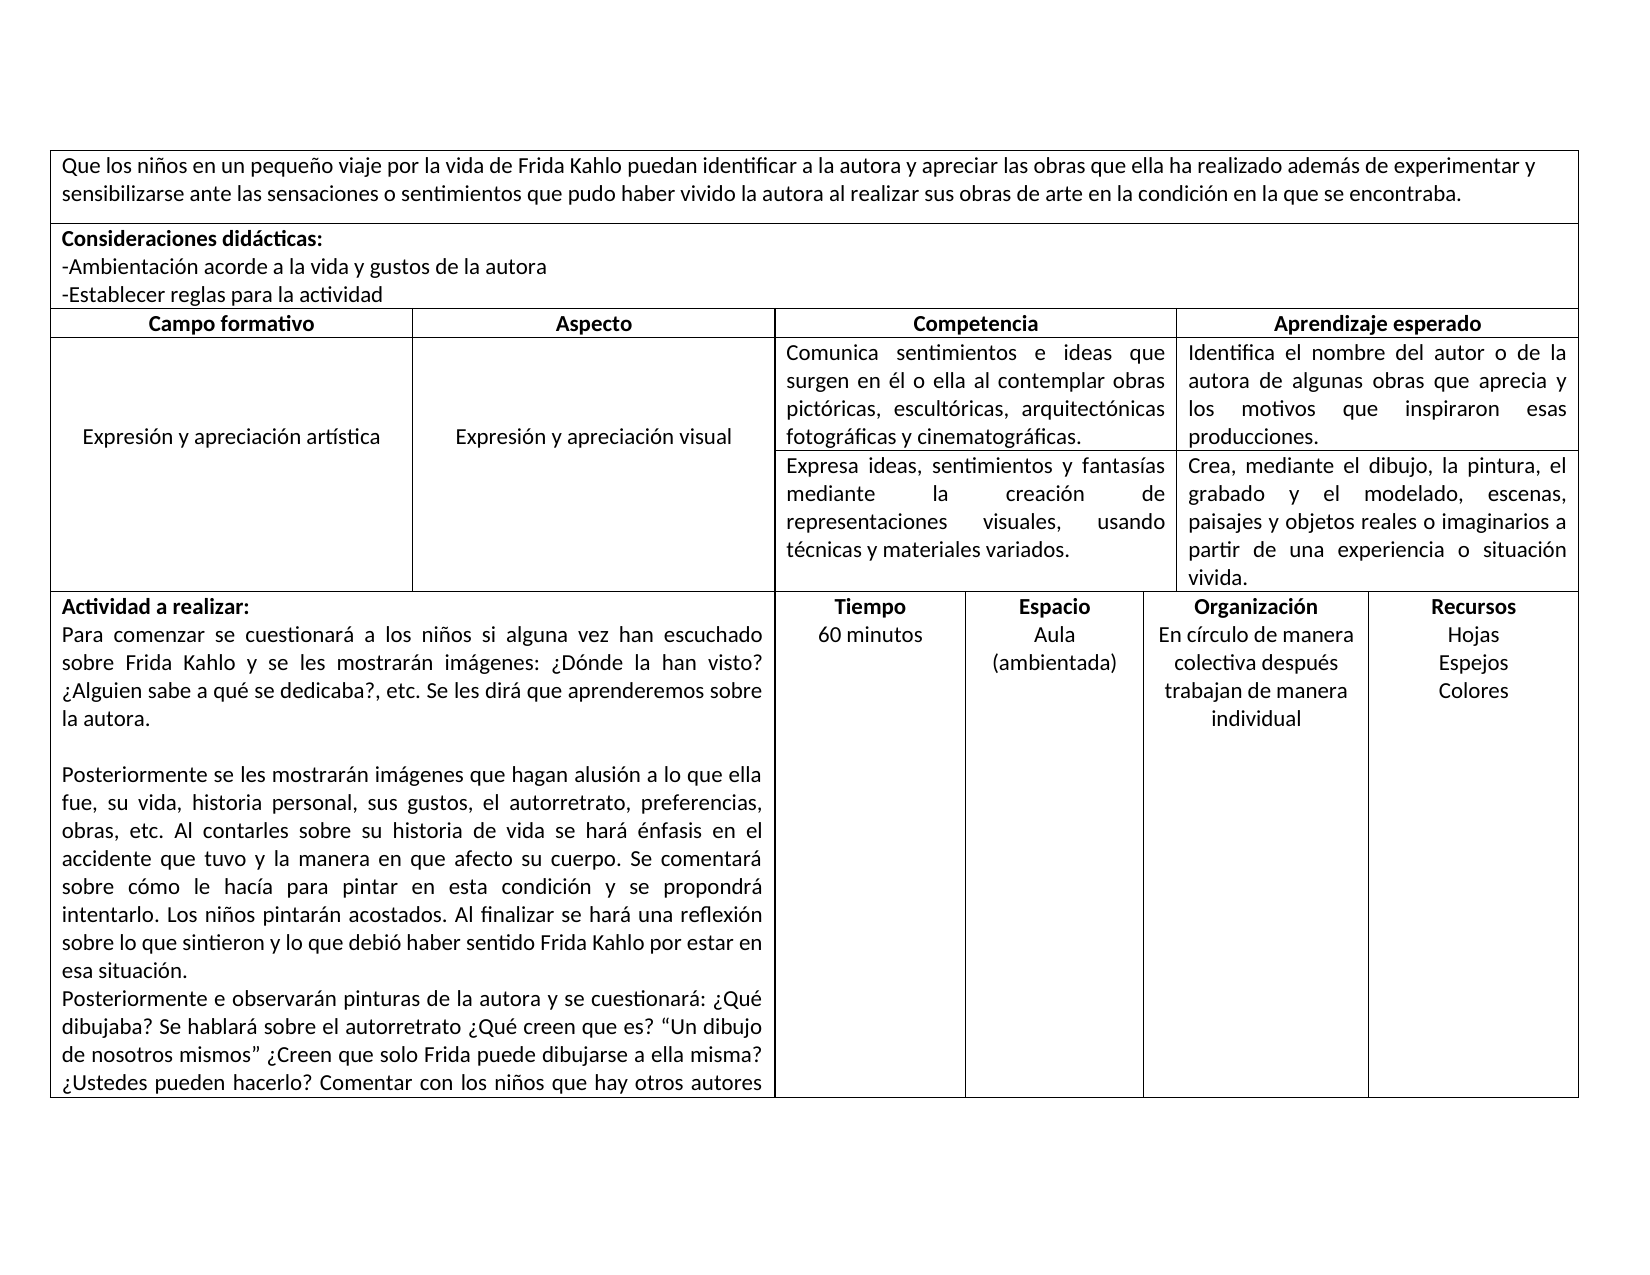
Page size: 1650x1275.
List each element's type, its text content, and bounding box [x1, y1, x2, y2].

table_cell Competencia [776, 309, 1176, 337]
table_cell Aspecto [413, 309, 774, 337]
table_cell Expresión y apreciación artística [51, 338, 412, 591]
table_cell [1369, 592, 1578, 1097]
table_cell Identifica el nombre del autor o de la autora de algunas obras que aprecia y los motivos que inspiraron esas producciones. [1177, 338, 1578, 450]
table_cell Campo formativo [51, 309, 412, 337]
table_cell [1144, 592, 1368, 1097]
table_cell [51, 592, 774, 1097]
table_cell Que los niños en un pequeño viaje por la vida de Frida Kahlo puedan identificar a la autora y apreciar las obras que ella ha realizado además de experimentar y sensibilizarse ante las sensaciones o sentimientos que pudo haber vivido la autora al realizar sus obras de arte en la condición en la que se encontraba. [51, 151, 1578, 223]
table_cell Comunica sentimientos e ideas que surgen en él o ella al contemplar obras pictóricas, escultóricas, arquitectónicas fotográficas y cinematográficas. [776, 338, 1176, 450]
table_cell Aprendizaje esperado [1177, 309, 1578, 337]
table_cell Expresa ideas, sentimientos y fantasías mediante la creación de representaciones visuales, usando técnicas y materiales variados. [776, 451, 1176, 591]
table_cell Expresión y apreciación visual [413, 338, 774, 591]
table_cell Tiempo 60 minutos [776, 592, 965, 1097]
table_cell Consideraciones didácticas: -Ambientación acorde a la vida y gustos de la autora -Establecer reglas para la actividad [51, 224, 1578, 308]
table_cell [966, 592, 1143, 1097]
table_cell Crea, mediante el dibujo, la pintura, el grabado y el modelado, escenas, paisajes y objetos reales o imaginarios a partir de una experiencia o situación vivida. [1177, 451, 1578, 591]
